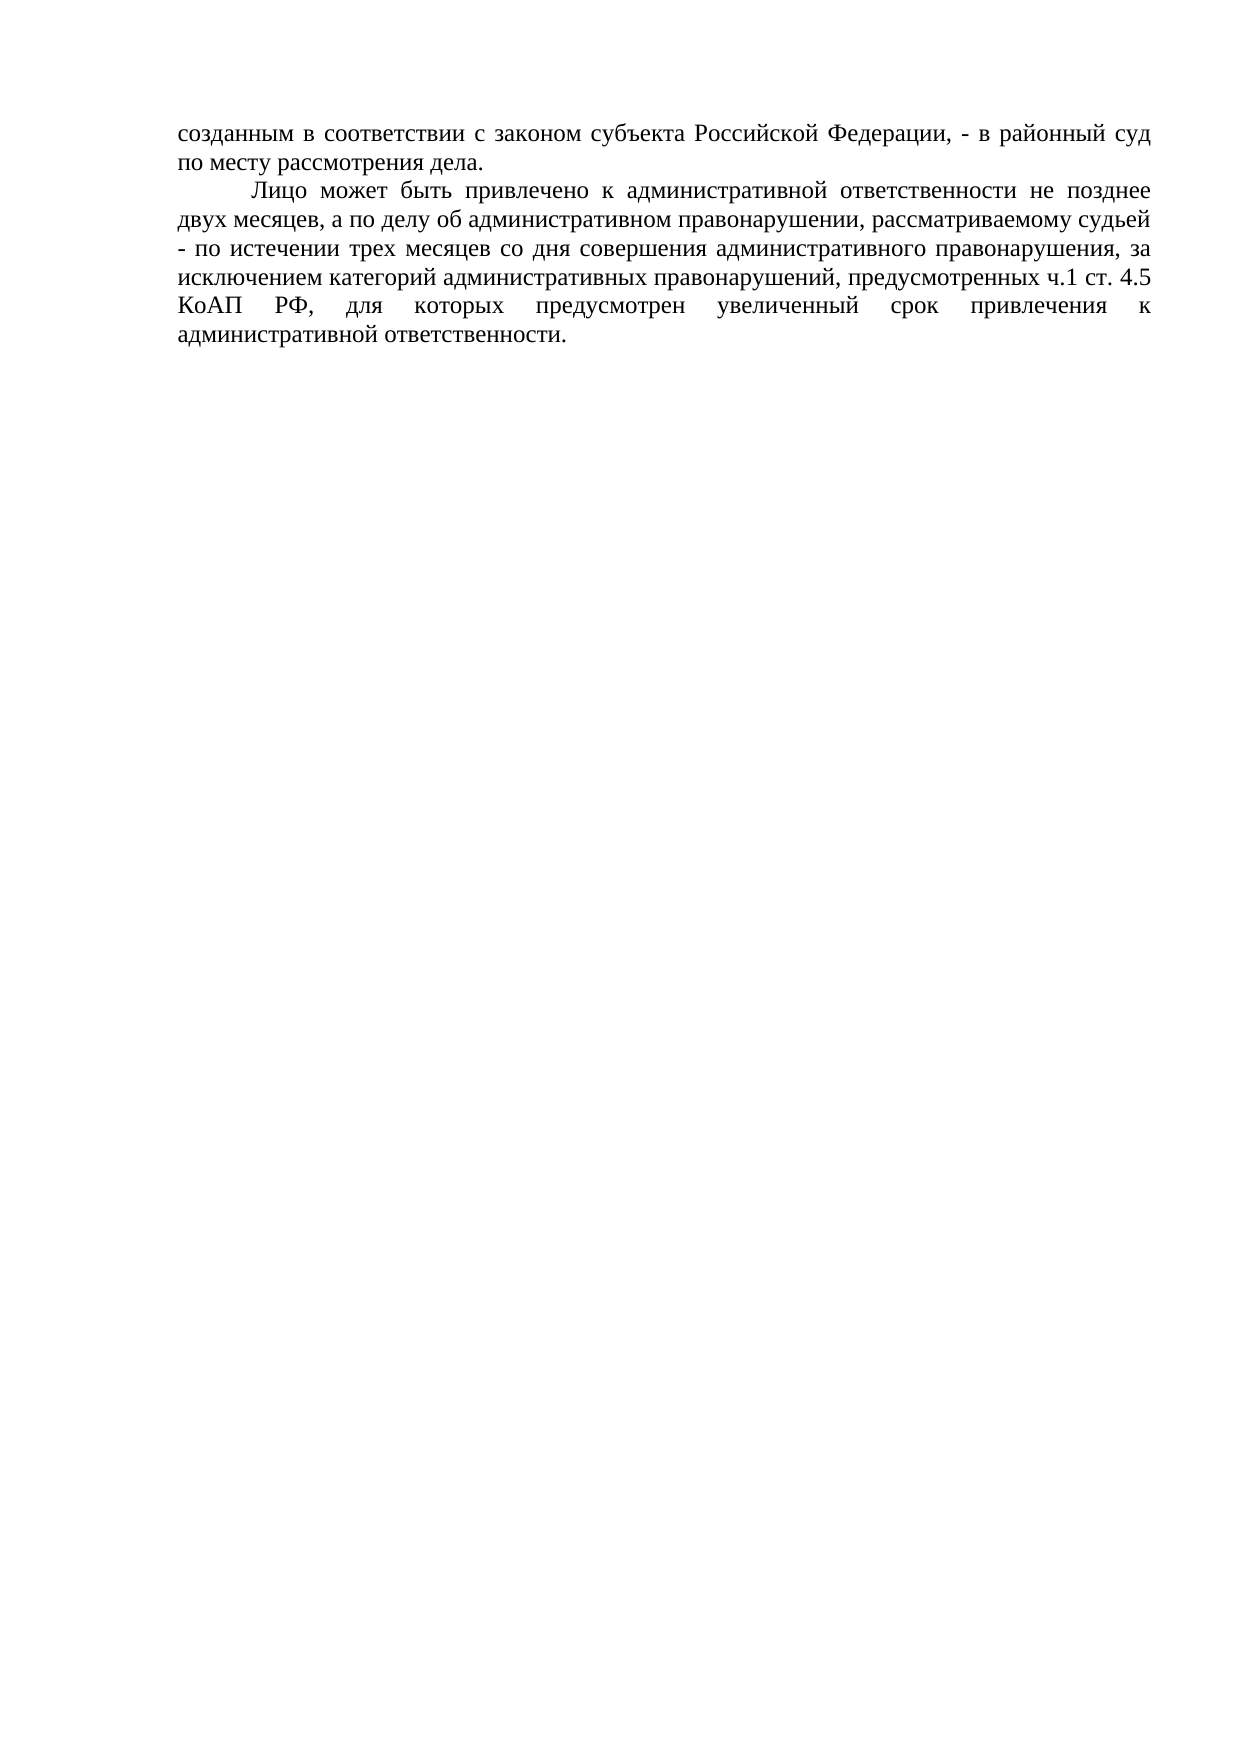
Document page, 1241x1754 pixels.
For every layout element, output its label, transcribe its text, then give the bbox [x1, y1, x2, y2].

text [177, 118, 1152, 176]
text Лицо может быть привлечено к административной ответственности не позднее двух месяцев, а по делу об административном правонарушении, рассматриваемому судьей - по истечении трех месяцев со дня совершения административного правонарушения, за исключением категорий административных правонарушений, предусмотренных ч.1 ст. 4.5 КоАП РФ, для которых предусмотрен увеличенный срок привлечения к административной ответственности. [177, 176, 1152, 348]
